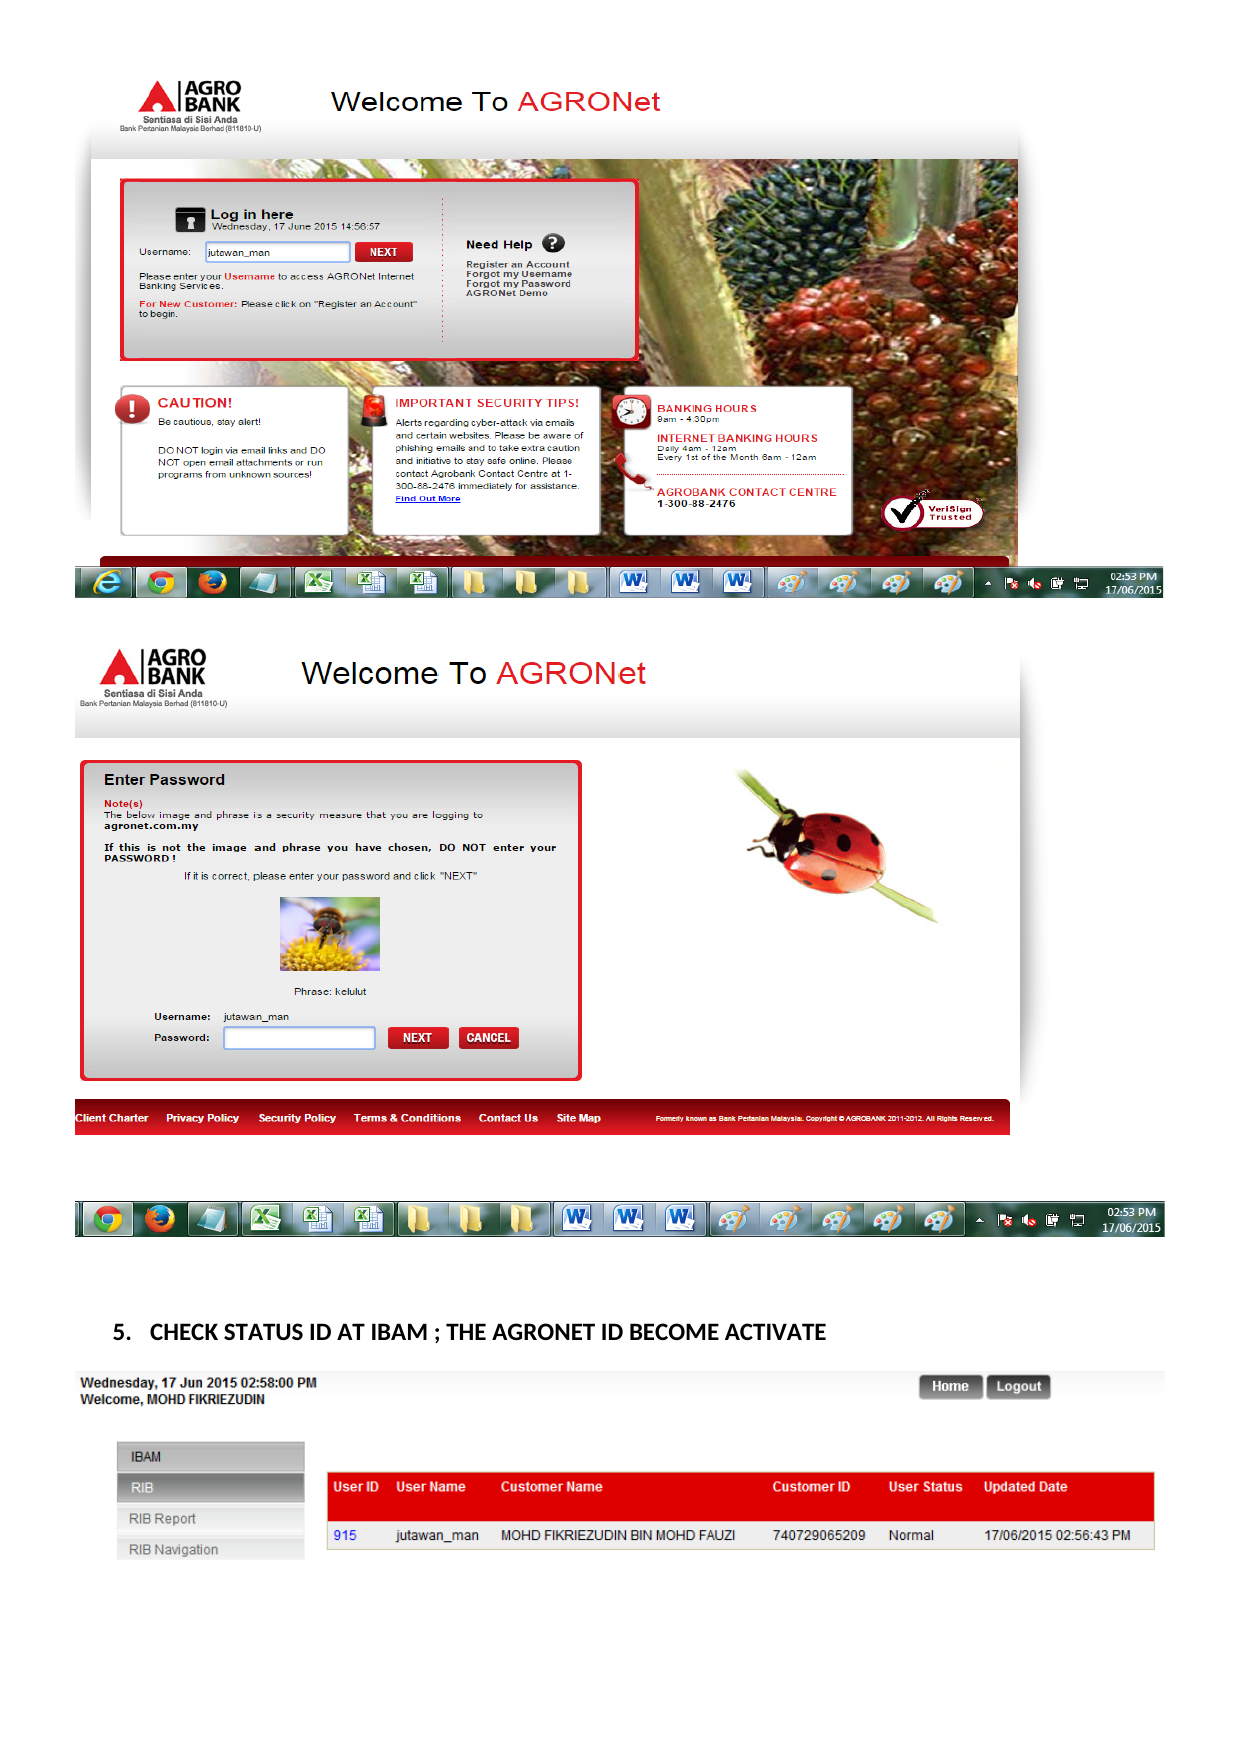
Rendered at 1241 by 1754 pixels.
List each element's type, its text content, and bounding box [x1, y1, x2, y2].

picture [75, 638, 1165, 1242]
picture [75, 1371, 1165, 1560]
picture [75, 75, 1164, 605]
list CHECK STATUS ID AT IBAM ; THE AGRONET ID BECOME ACTIVATE [112, 1316, 1165, 1346]
